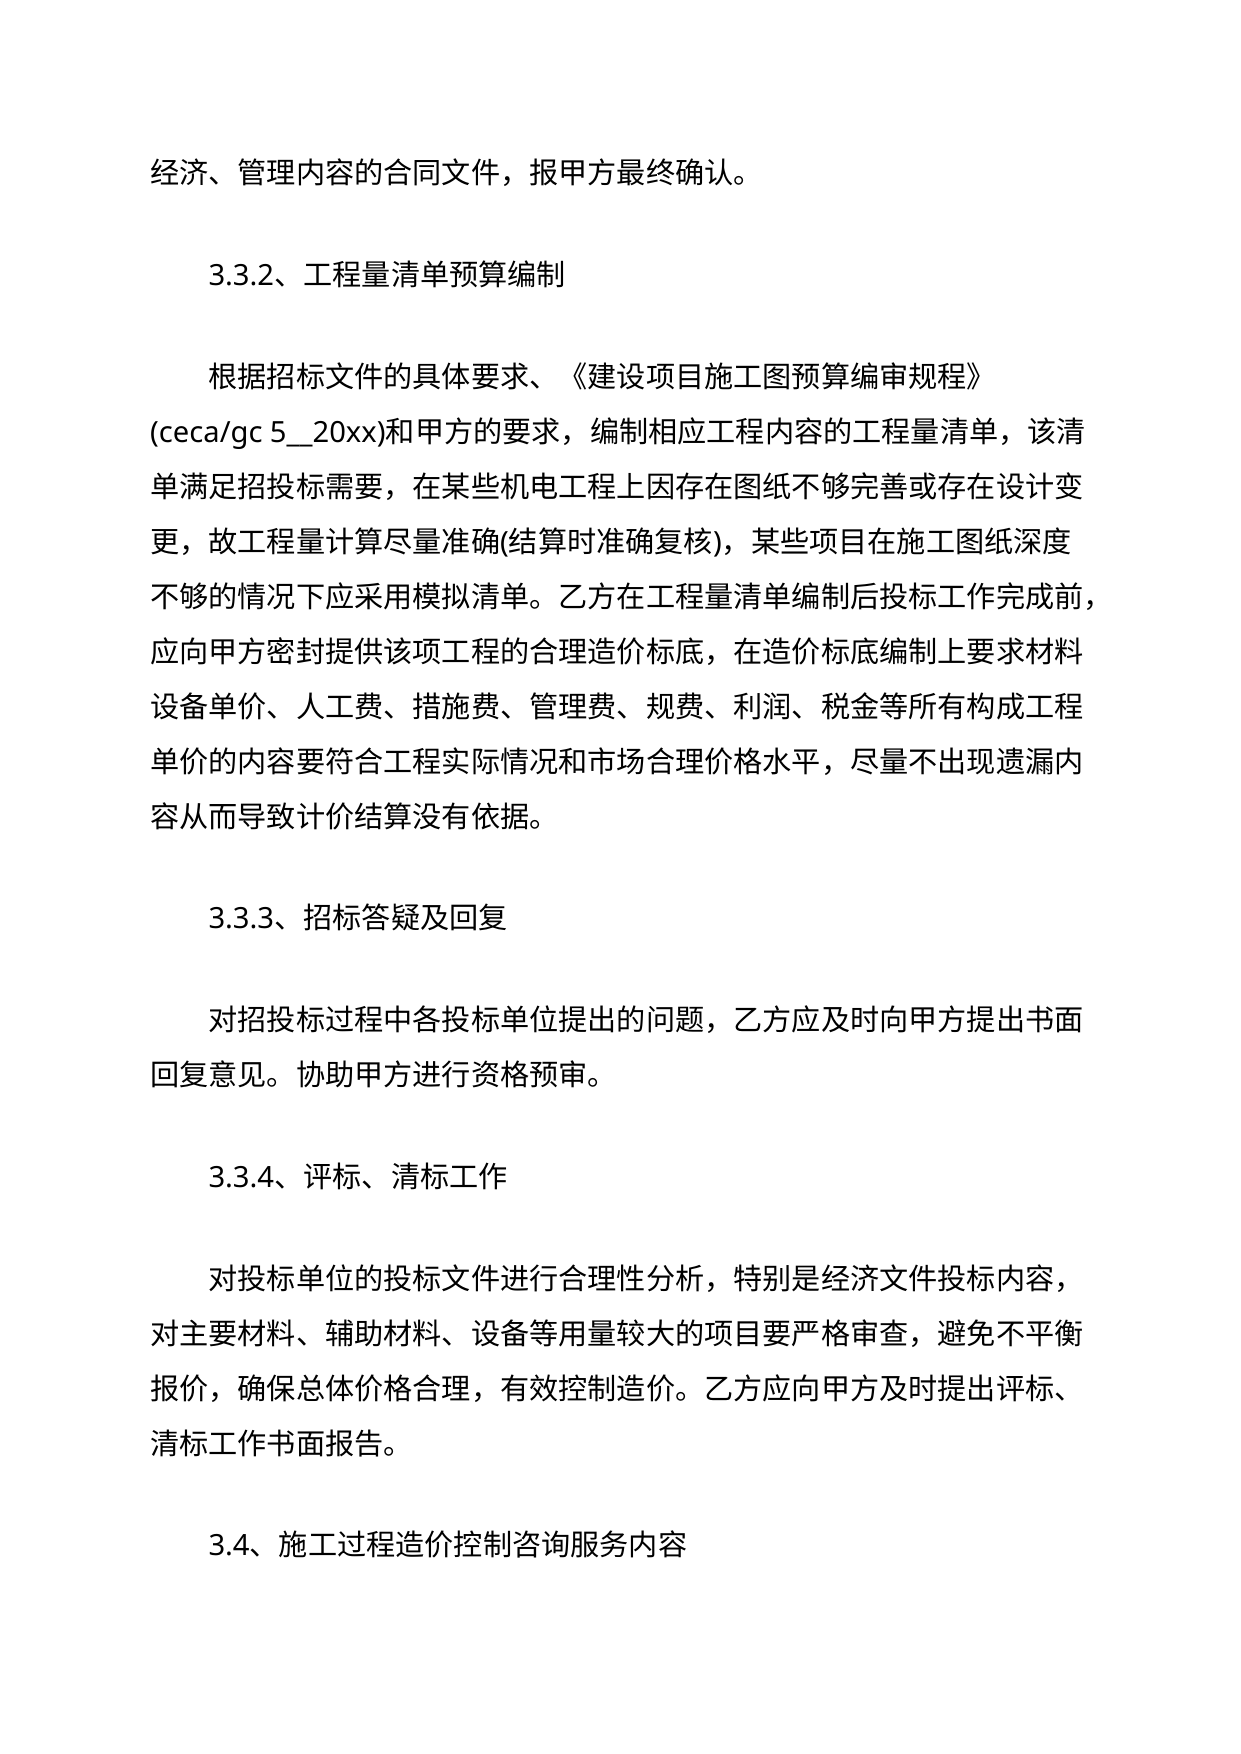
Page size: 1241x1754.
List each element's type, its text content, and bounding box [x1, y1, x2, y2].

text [150, 150, 1090, 192]
text 3.3.3、招标答疑及回复 [150, 895, 1090, 937]
text 根据招标文件的具体要求、《建设项目施工图预算编审规程》(ceca/gc 5__20xx)和甲方的要求，编制相应工程内容的工程量清单，该清单满足招投标需要，在某些机电工程上因存在图纸不够完善或存在设计变更，故工程量计算尽量准确(结算时准确复核)，某些项目在施工图纸深度不够的情况下应采用模拟清单。乙方在工程量清单编制后投标工作完成前，应向甲方密封提供该项工程的合理造价标底，在造价标底编制上要求材料设备单价、人工费、措施费、管理费、规费、利润、税金等所有构成工程单价的内容要符合工程实际情况和市场合理价格水平，尽量不出现遗漏内容从而导致计价结算没有依据。 [150, 354, 1090, 835]
text 3.4、施工过程造价控制咨询服务内容 [150, 1522, 1090, 1564]
text 对招投标过程中各投标单位提出的问题，乙方应及时向甲方提出书面回复意见。协助甲方进行资格预审。 [150, 997, 1090, 1094]
text 3.3.4、评标、清标工作 [150, 1153, 1090, 1196]
text 对投标单位的投标文件进行合理性分析，特别是经济文件投标内容，对主要材料、辅助材料、设备等用量较大的项目要严格审查，避免不平衡报价，确保总体价格合理，有效控制造价。乙方应向甲方及时提出评标、清标工作书面报告。 [150, 1256, 1090, 1462]
text 3.3.2、工程量清单预算编制 [150, 252, 1090, 294]
